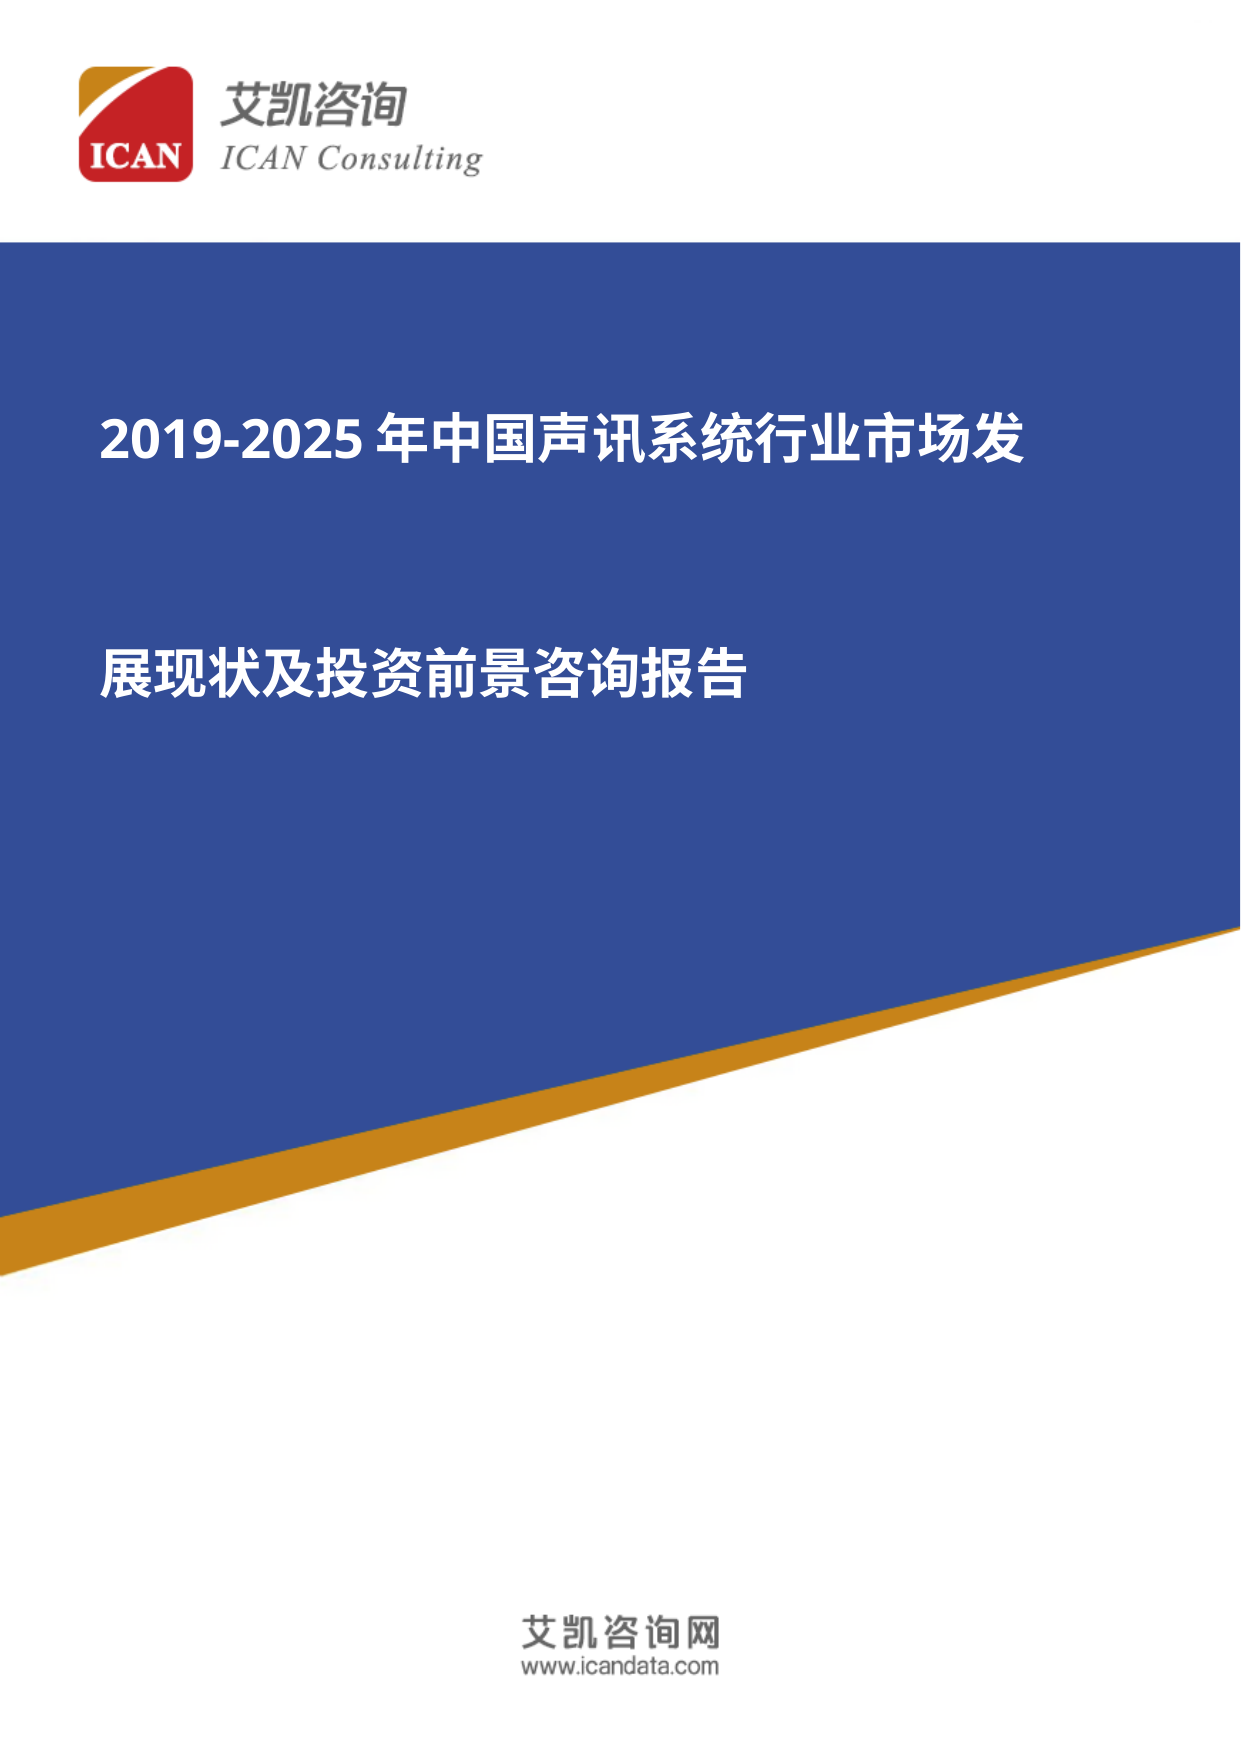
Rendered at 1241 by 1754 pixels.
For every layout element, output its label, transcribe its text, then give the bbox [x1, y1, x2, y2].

picture [0, 5, 1241, 1754]
subtitle 2019-2025年中国声讯系统行业市场发展现状及投资前景咨询报告 [99, 386, 1053, 718]
